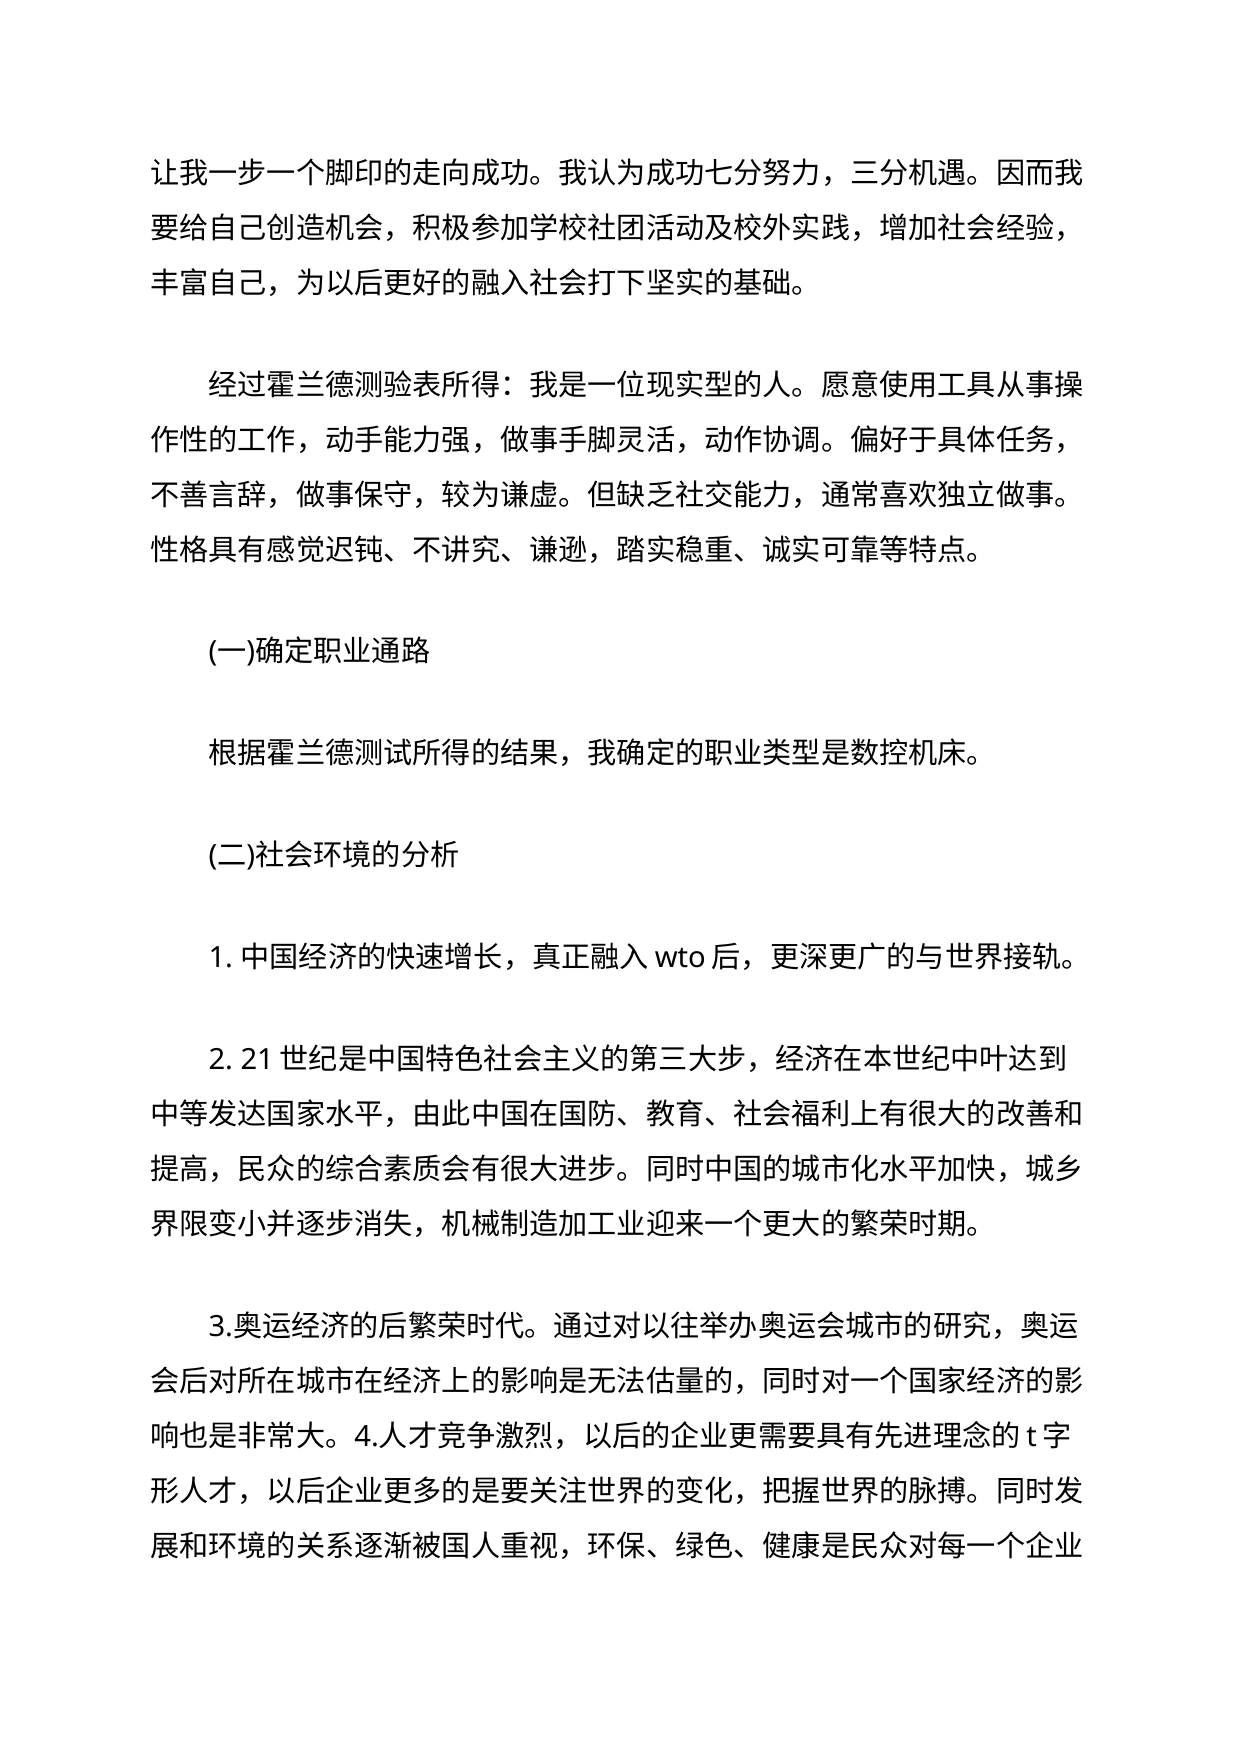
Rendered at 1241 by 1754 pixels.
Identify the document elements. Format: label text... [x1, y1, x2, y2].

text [150, 1302, 1090, 1564]
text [150, 150, 1090, 302]
text 1. 中国经济的快速增长，真正融入wto后，更深更广的与世界接轨。 [150, 934, 1090, 976]
text (二)社会环境的分析 [150, 832, 1090, 874]
text 2. 21世纪是中国特色社会主义的第三大步，经济在本世纪中叶达到中等发达国家水平，由此中国在国防、教育、社会福利上有很大的改善和提高，民众的综合素质会有很大进步。同时中国的城市化水平加快，城乡界限变小并逐步消失，机械制造加工业迎来一个更大的繁荣时期。 [150, 1036, 1090, 1243]
text 经过霍兰德测验表所得：我是一位现实型的人。愿意使用工具从事操作性的工作，动手能力强，做事手脚灵活，动作协调。偏好于具体任务，不善言辞，做事保守，较为谦虚。但缺乏社交能力，通常喜欢独立做事。性格具有感觉迟钝、不讲究、谦逊，踏实稳重、诚实可靠等特点。 [150, 362, 1090, 568]
text 根据霍兰德测试所得的结果，我确定的职业类型是数控机床。 [150, 730, 1090, 772]
text (一)确定职业通路 [150, 628, 1090, 670]
